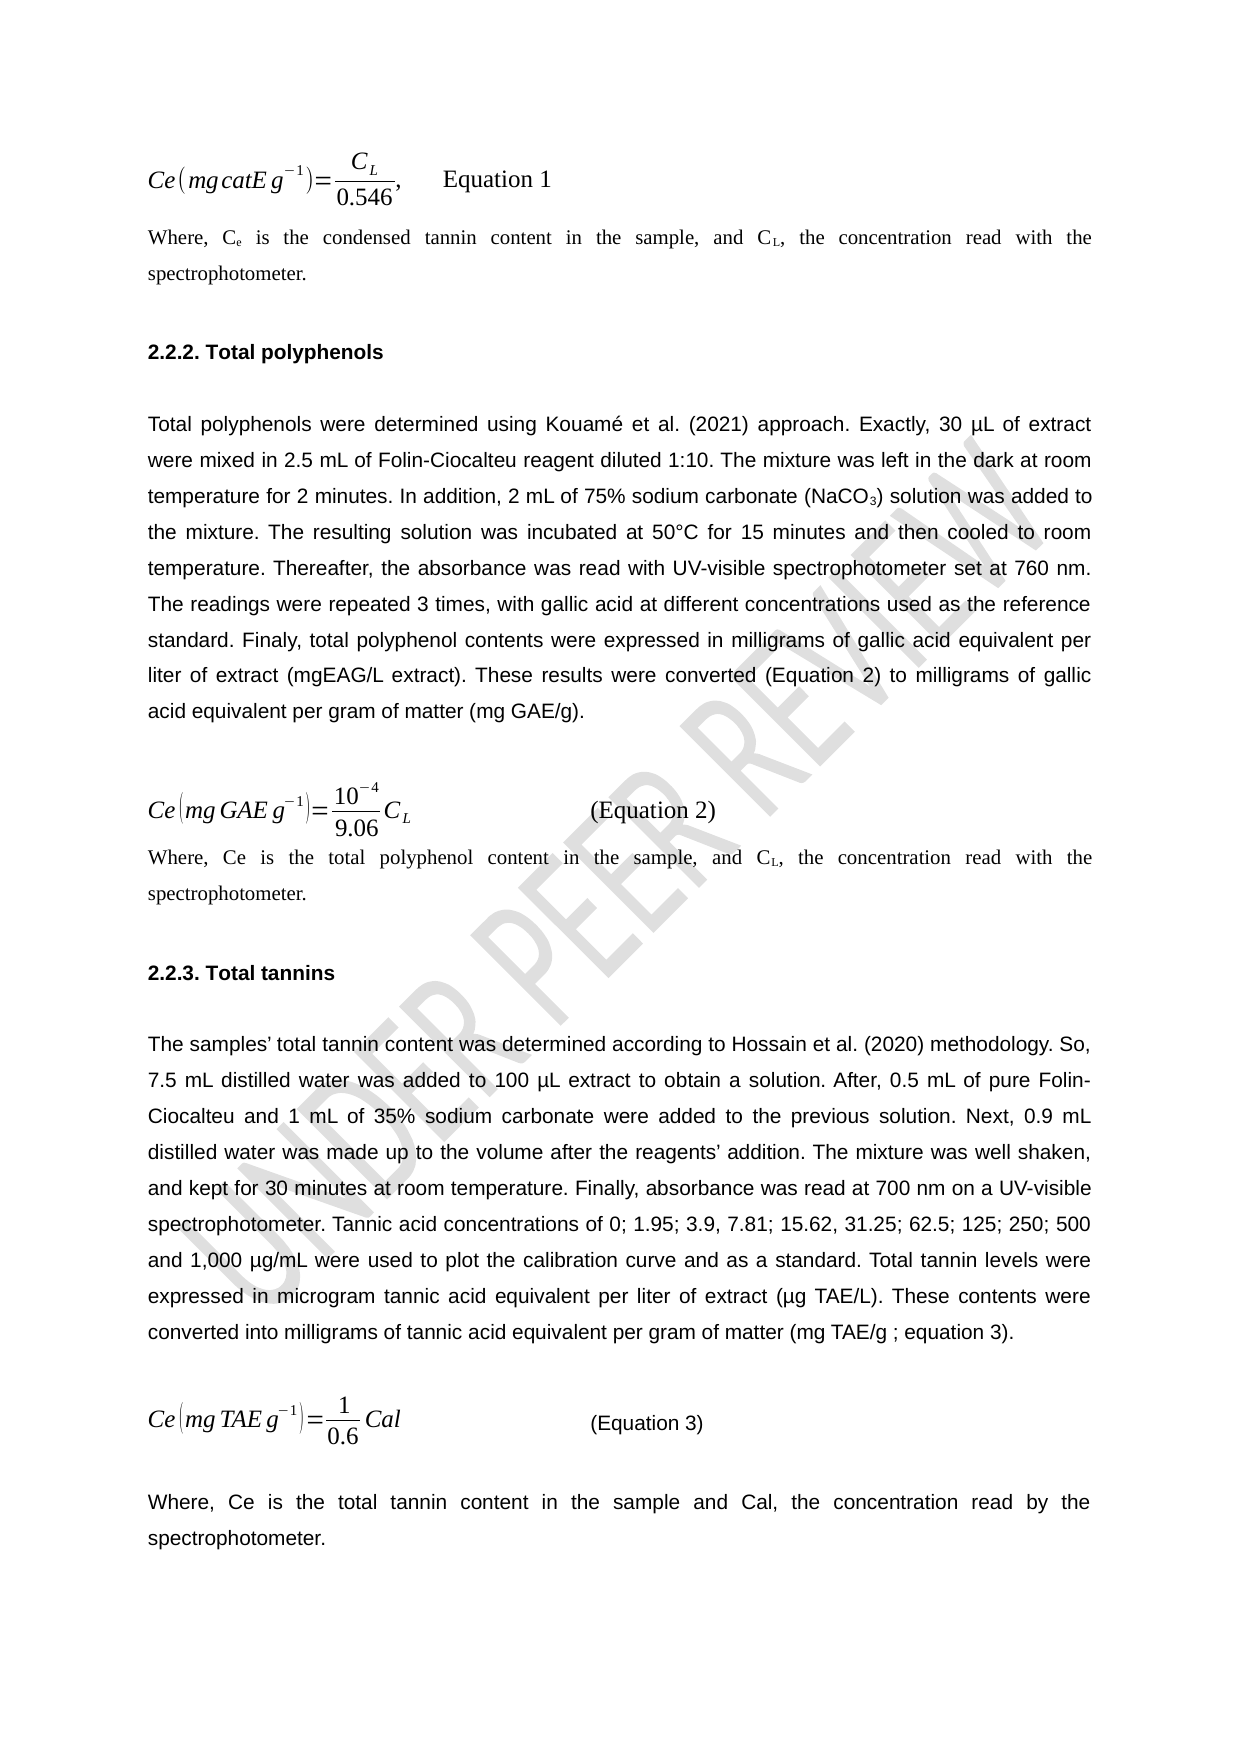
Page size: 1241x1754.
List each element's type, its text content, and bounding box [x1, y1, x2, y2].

text Where, Ce is the total polyphenol content in the sample, and CL, the concentration read with the spectrophotometer. [148, 845, 1093, 905]
text 2.2.3. Total tannins [148, 960, 1093, 984]
text , Equation 1 [148, 148, 1093, 210]
text Total polyphenols were determined using Kouamé et al. (2021) approach. Exactly, 30 µL of extract were mixed in 2.5 mL of Folin-Ciocalteu reagent diluted 1:10. The mixture was left in the dark at room temperature for 2 minutes. In addition, 2 mL of 75% sodium carbonate (NaCO3) solution was added to the mixture. The resulting solution was incubated at 50°C for 15 minutes and then cooled to room temperature. Thereafter, the absorbance was read with UV-visible spectrophotometer set at 760 nm. The readings were repeated 3 times, with gallic acid at different concentrations used as the reference standard. Finaly, total polyphenol contents were expressed in milligrams of gallic acid equivalent per liter of extract (mgEAG/L extract). These results were converted (Equation 2) to milligrams of gallic acid equivalent per gram of matter (mg GAE/g). [148, 412, 1093, 723]
text (Equation 2) [148, 778, 1093, 841]
text 2.2.2. Total polyphenols [148, 340, 1093, 364]
text The samples’ total tannin content was determined according to Hossain et al. (2020) methodology. So, 7.5 mL distilled water was added to 100 µL extract to obtain a solution. After, 0.5 mL of pure Folin-Ciocalteu and 1 mL of 35% sodium carbonate were added to the previous solution. Next, 0.9 mL distilled water was made up to the volume after the reagents’ addition. The mixture was well shaken, and kept for 30 minutes at room temperature. Finally, absorbance was read at 700 nm on a UV-visible spectrophotometer. Tannic acid concentrations of 0; 1.95; 3.9, 7.81; 15.62, 31.25; 62.5; 125; 250; 500 and 1,000 µg/mL were used to plot the calibration curve and as a standard. Total tannin levels were expressed in microgram tannic acid equivalent per liter of extract (µg TAE/L). These contents were converted into milligrams of tannic acid equivalent per gram of matter (mg TAE/g ; equation 3). [148, 1032, 1093, 1344]
text Where, Ce is the total tannin content in the sample and Cal, the concentration read by the spectrophotometer. [148, 1490, 1093, 1550]
text Where, Ce is the condensed tannin content in the sample, and CL, the concentration read with the spectrophotometer. [148, 225, 1093, 285]
text (Equation 3) [148, 1392, 1093, 1451]
